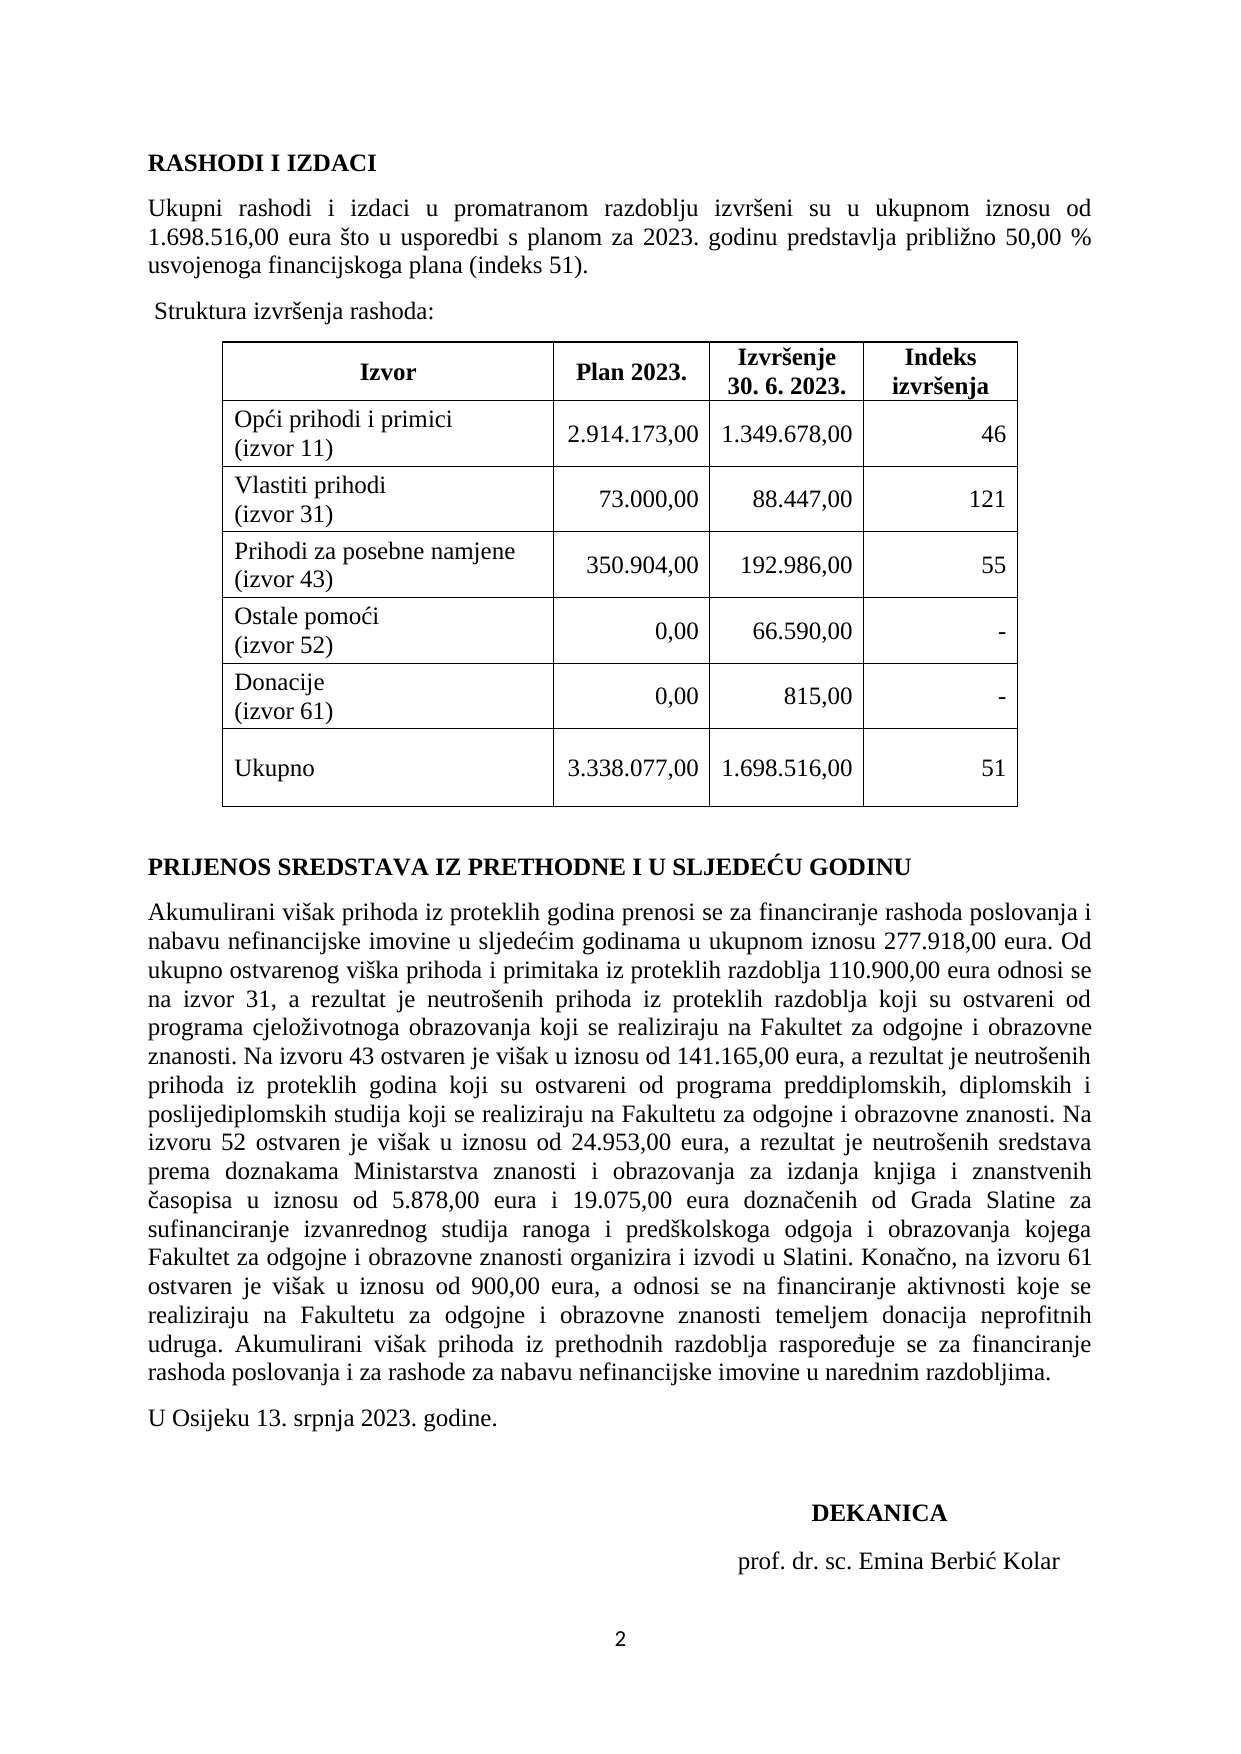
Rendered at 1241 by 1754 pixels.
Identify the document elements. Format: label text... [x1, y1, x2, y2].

text Akumulirani višak prihoda iz proteklih godina prenosi se za financiranje rashoda poslovanja i nabavu nefinancijske imovine u sljedećim godinama u ukupnom iznosu 277.918,00 eura. Od ukupno ostvarenog viška prihoda i primitaka iz proteklih razdoblja 110.900,00 eura odnosi se na izvor 31, a rezultat je neutrošenih prihoda iz proteklih razdoblja koji su ostvareni od programa cjeloživotnoga obrazovanja koji se realiziraju na Fakultet za odgojne i obrazovne znanosti. Na izvoru 43 ostvaren je višak u iznosu od 141.165,00 eura, a rezultat je neutrošenih prihoda iz proteklih godina koji su ostvareni od programa preddiplomskih, diplomskih i poslijediplomskih studija koji se realiziraju na Fakultetu za odgojne i obrazovne znanosti. Na izvoru 52 ostvaren je višak u iznosu od 24.953,00 eura, a rezultat je neutrošenih sredstava prema doznakama Ministarstva znanosti i obrazovanja za izdanja knjiga i znanstvenih časopisa u iznosu od 5.878,00 eura i 19.075,00 eura doznačenih od Grada Slatine za sufinanciranje izvanrednog studija ranoga i predškolskoga odgoja i obrazovanja kojega Fakultet za odgojne i obrazovne znanosti organizira i izvodi u Slatini. Konačno, na izvoru 61 ostvaren je višak u iznosu od 900,00 eura, a odnosi se na financiranje aktivnosti koje se realiziraju na Fakultetu za odgojne i obrazovne znanosti temeljem donacija neprofitnih udruga. Akumulirani višak prihoda iz prethodnih razdoblja raspoređuje se za financiranje rashoda poslovanja i za rashode za nabavu nefinancijske imovine u narednim razdobljima. [148, 897, 1093, 1386]
table_cell 0,00 [554, 664, 709, 728]
table_cell 88.447,00 [710, 467, 863, 531]
table_cell Donacije (izvor 61) [223, 664, 553, 728]
table_cell - [864, 598, 1017, 662]
table_header Plan 2023. [554, 343, 709, 400]
table_cell Ukupno [223, 729, 553, 806]
table_cell 192.986,00 [710, 532, 863, 597]
table_cell 2.914.173,00 [554, 401, 709, 466]
table_cell Vlastiti prihodi (izvor 31) [223, 467, 553, 531]
table_cell 1.349.678,00 [710, 401, 863, 466]
text Struktura izvršenja rashoda: [148, 296, 1093, 325]
text RASHODI I IZDACI [148, 148, 1093, 176]
table_cell 121 [864, 467, 1017, 531]
table_cell 46 [864, 401, 1017, 466]
text prof. dr. sc. Emina Berbić Kolar [664, 1546, 1093, 1575]
text Ukupni rashodi i izdaci u promatranom razdoblju izvršeni su u ukupnom iznosu od 1.698.516,00 eura što u usporedbi s planom za 2023. godinu predstavlja približno 50,00 % usvojenoga financijskoga plana (indeks 51). [148, 193, 1093, 279]
table_header Izvršenje 30. 6. 2023. [710, 343, 863, 400]
table_cell 55 [864, 532, 1017, 597]
table_cell Opći prihodi i primici (izvor 11) [223, 401, 553, 466]
text DEKANICA [811, 1498, 1093, 1527]
table_cell 73.000,00 [554, 467, 709, 531]
text U Osijeku 13. srpnja 2023. godine. [148, 1403, 1093, 1432]
table_cell 1.698.516,00 [710, 729, 863, 806]
table_cell 815,00 [710, 664, 863, 728]
text PRIJENOS SREDSTAVA IZ PRETHODNE I U SLJEDEĆU GODINU [148, 852, 1093, 881]
table_cell - [864, 664, 1017, 728]
table_cell 0,00 [554, 598, 709, 662]
table_cell Prihodi za posebne namjene (izvor 43) [223, 532, 553, 597]
table_cell Ostale pomoći (izvor 52) [223, 598, 553, 662]
table_cell 350.904,00 [554, 532, 709, 597]
table_header Izvor [223, 343, 553, 400]
table_cell 66.590,00 [710, 598, 863, 662]
table_cell 3.338.077,00 [554, 729, 709, 806]
table_header Indeks izvršenja [864, 343, 1017, 400]
table_cell 51 [864, 729, 1017, 806]
